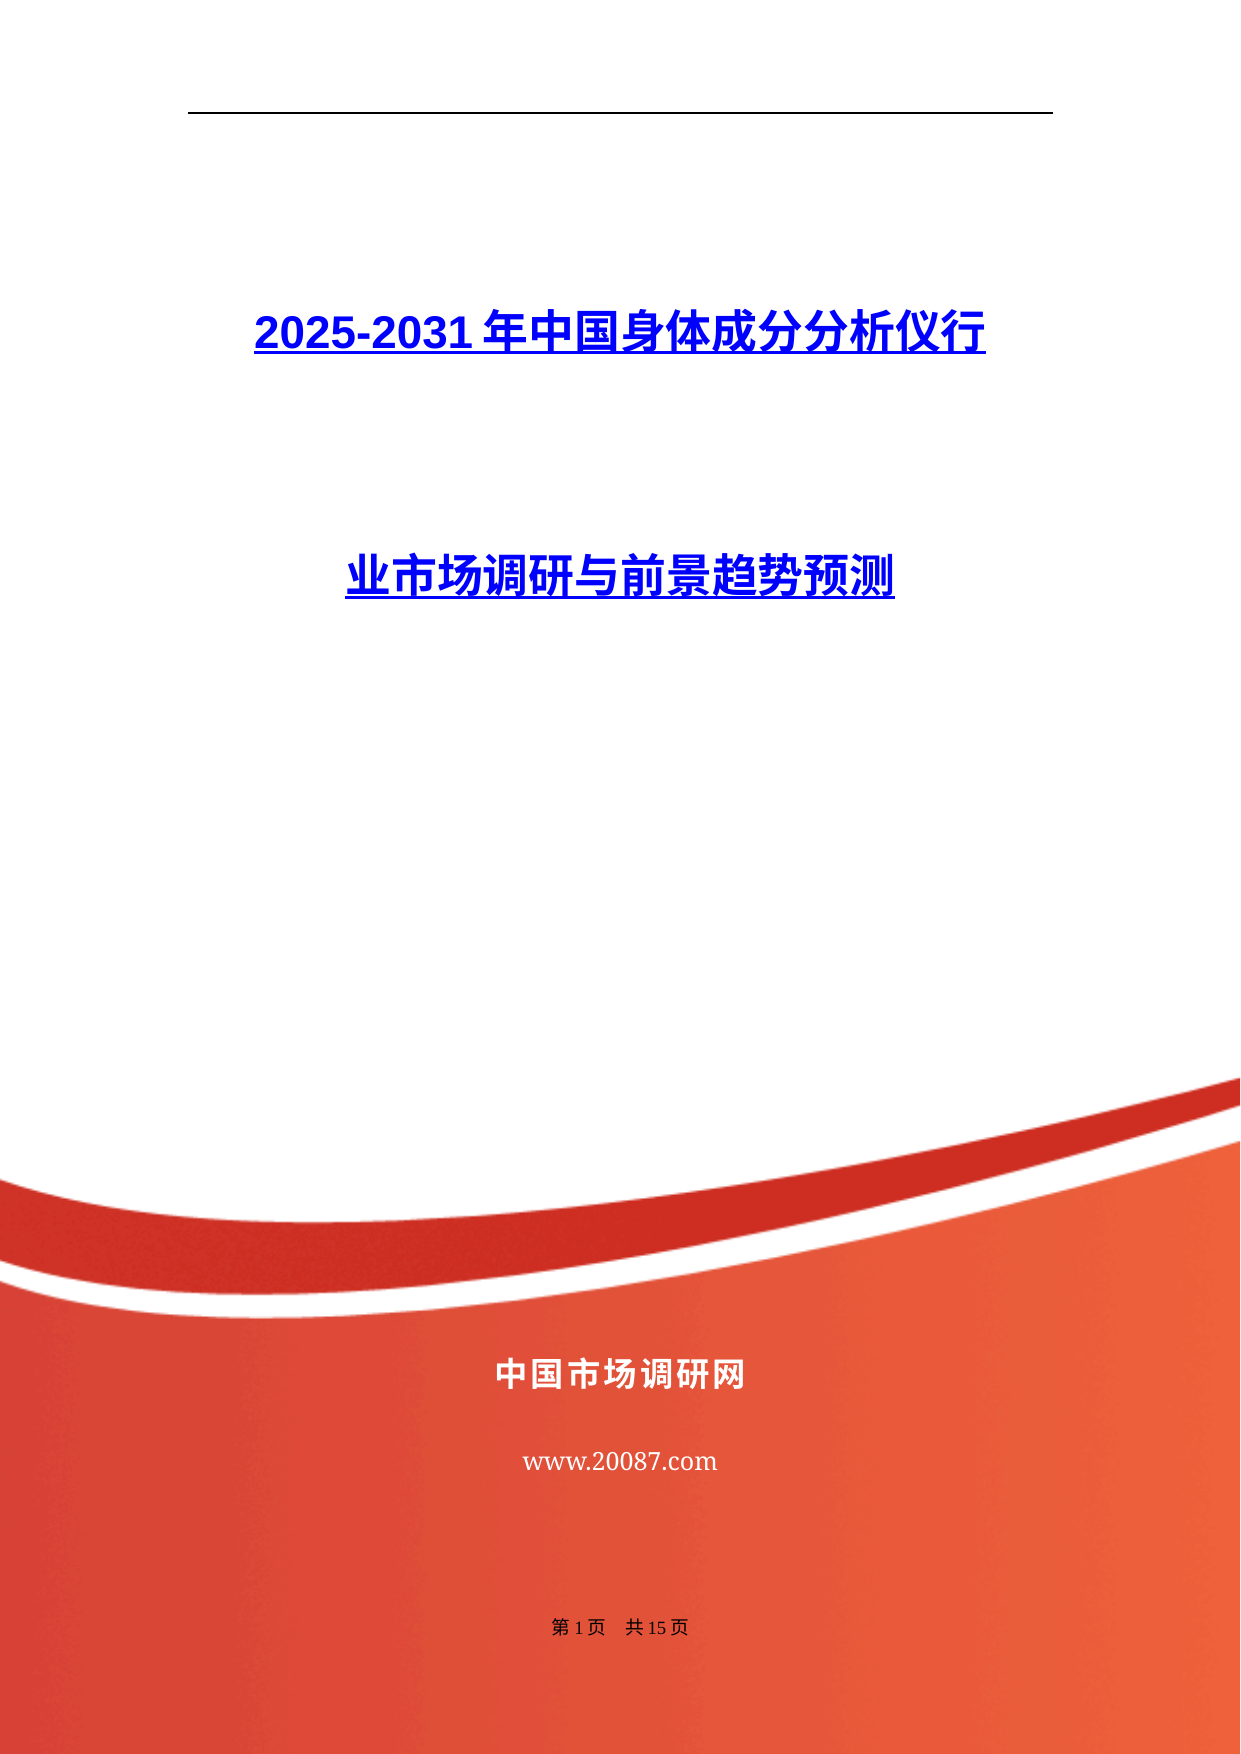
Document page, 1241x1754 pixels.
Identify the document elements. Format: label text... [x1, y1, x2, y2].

table_header 2025-2031年中国身体成分分析仪行业市场调研与前景趋势预测 [188, 207, 1053, 773]
subtitle 中国市场调研网 [187, 1339, 1053, 1404]
text www.20087.com [187, 1428, 1053, 1493]
picture [0, 1006, 1241, 1754]
